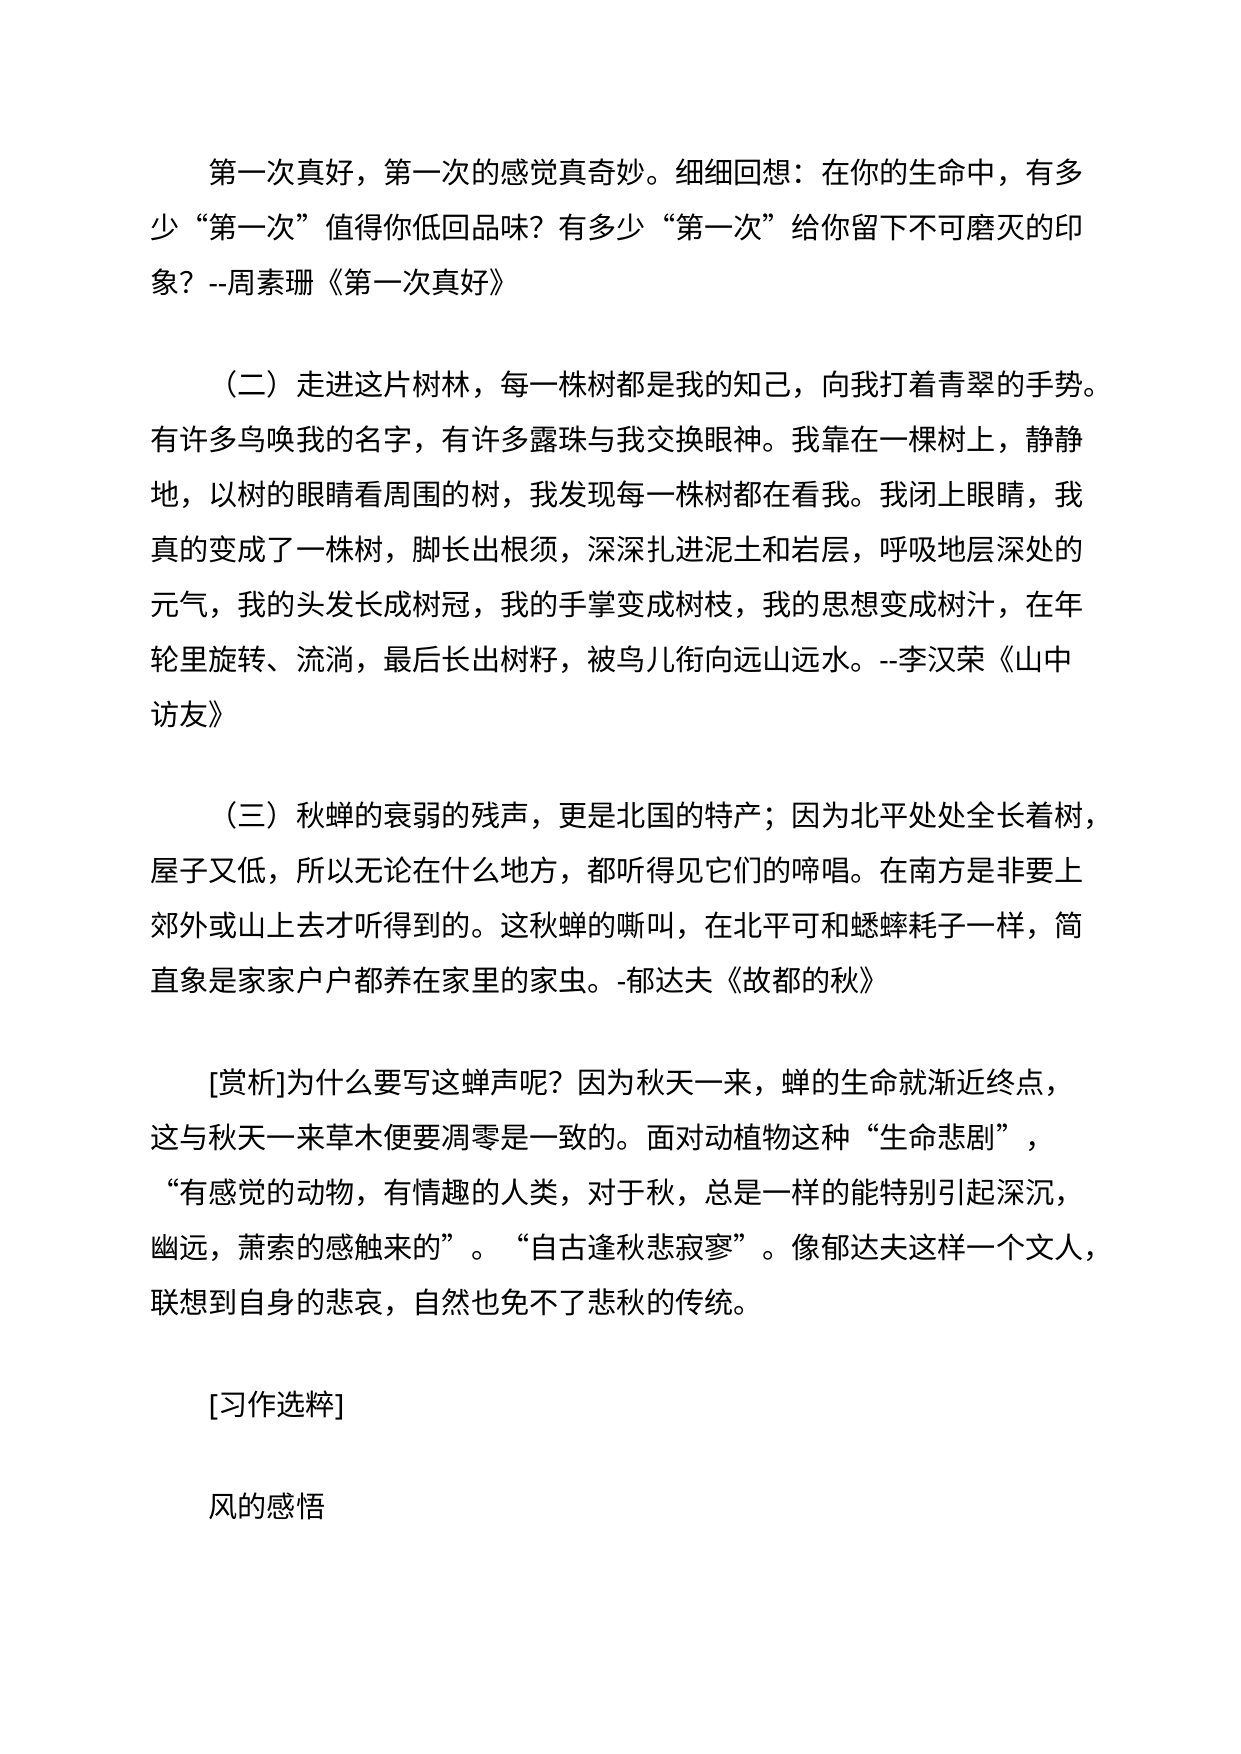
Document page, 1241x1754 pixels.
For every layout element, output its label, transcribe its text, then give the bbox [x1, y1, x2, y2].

text 风的感悟 [150, 1483, 1090, 1525]
text [赏析]为什么要写这蝉声呢？因为秋天一来，蝉的生命就渐近终点，这与秋天一来草木便要凋零是一致的。面对动植物这种“生命悲剧”，“有感觉的动物，有情趣的人类，对于秋，总是一样的能特别引起深沉，幽远，萧索的感触来的”。“自古逢秋悲寂寥”。像郁达夫这样一个文人，联想到自身的悲哀，自然也免不了悲秋的传统。 [150, 1060, 1090, 1322]
text 第一次真好，第一次的感觉真奇妙。细细回想：在你的生命中，有多少“第一次”值得你低回品味？有多少“第一次”给你留下不可磨灭的印象？--周素珊《第一次真好》 [150, 150, 1090, 302]
text （二）走进这片树林，每一株树都是我的知己，向我打着青翠的手势。有许多鸟唤我的名字，有许多露珠与我交换眼神。我靠在一棵树上，静静地，以树的眼睛看周围的树，我发现每一株树都在看我。我闭上眼睛，我真的变成了一株树，脚长出根须，深深扎进泥土和岩层，呼吸地层深处的元气，我的头发长成树冠，我的手掌变成树枝，我的思想变成树汁，在年轮里旋转、流淌，最后长出树籽，被鸟儿衔向远山远水。--李汉荣《山中访友》 [150, 362, 1090, 733]
text [习作选粹] [150, 1381, 1090, 1423]
text （三）秋蝉的衰弱的残声，更是北国的特产；因为北平处处全长着树，屋子又低，所以无论在什么地方，都听得见它们的啼唱。在南方是非要上郊外或山上去才听得到的。这秋蝉的嘶叫，在北平可和蟋蟀耗子一样，简直象是家家户户都养在家里的家虫。-郁达夫《故都的秋》 [150, 793, 1090, 1000]
